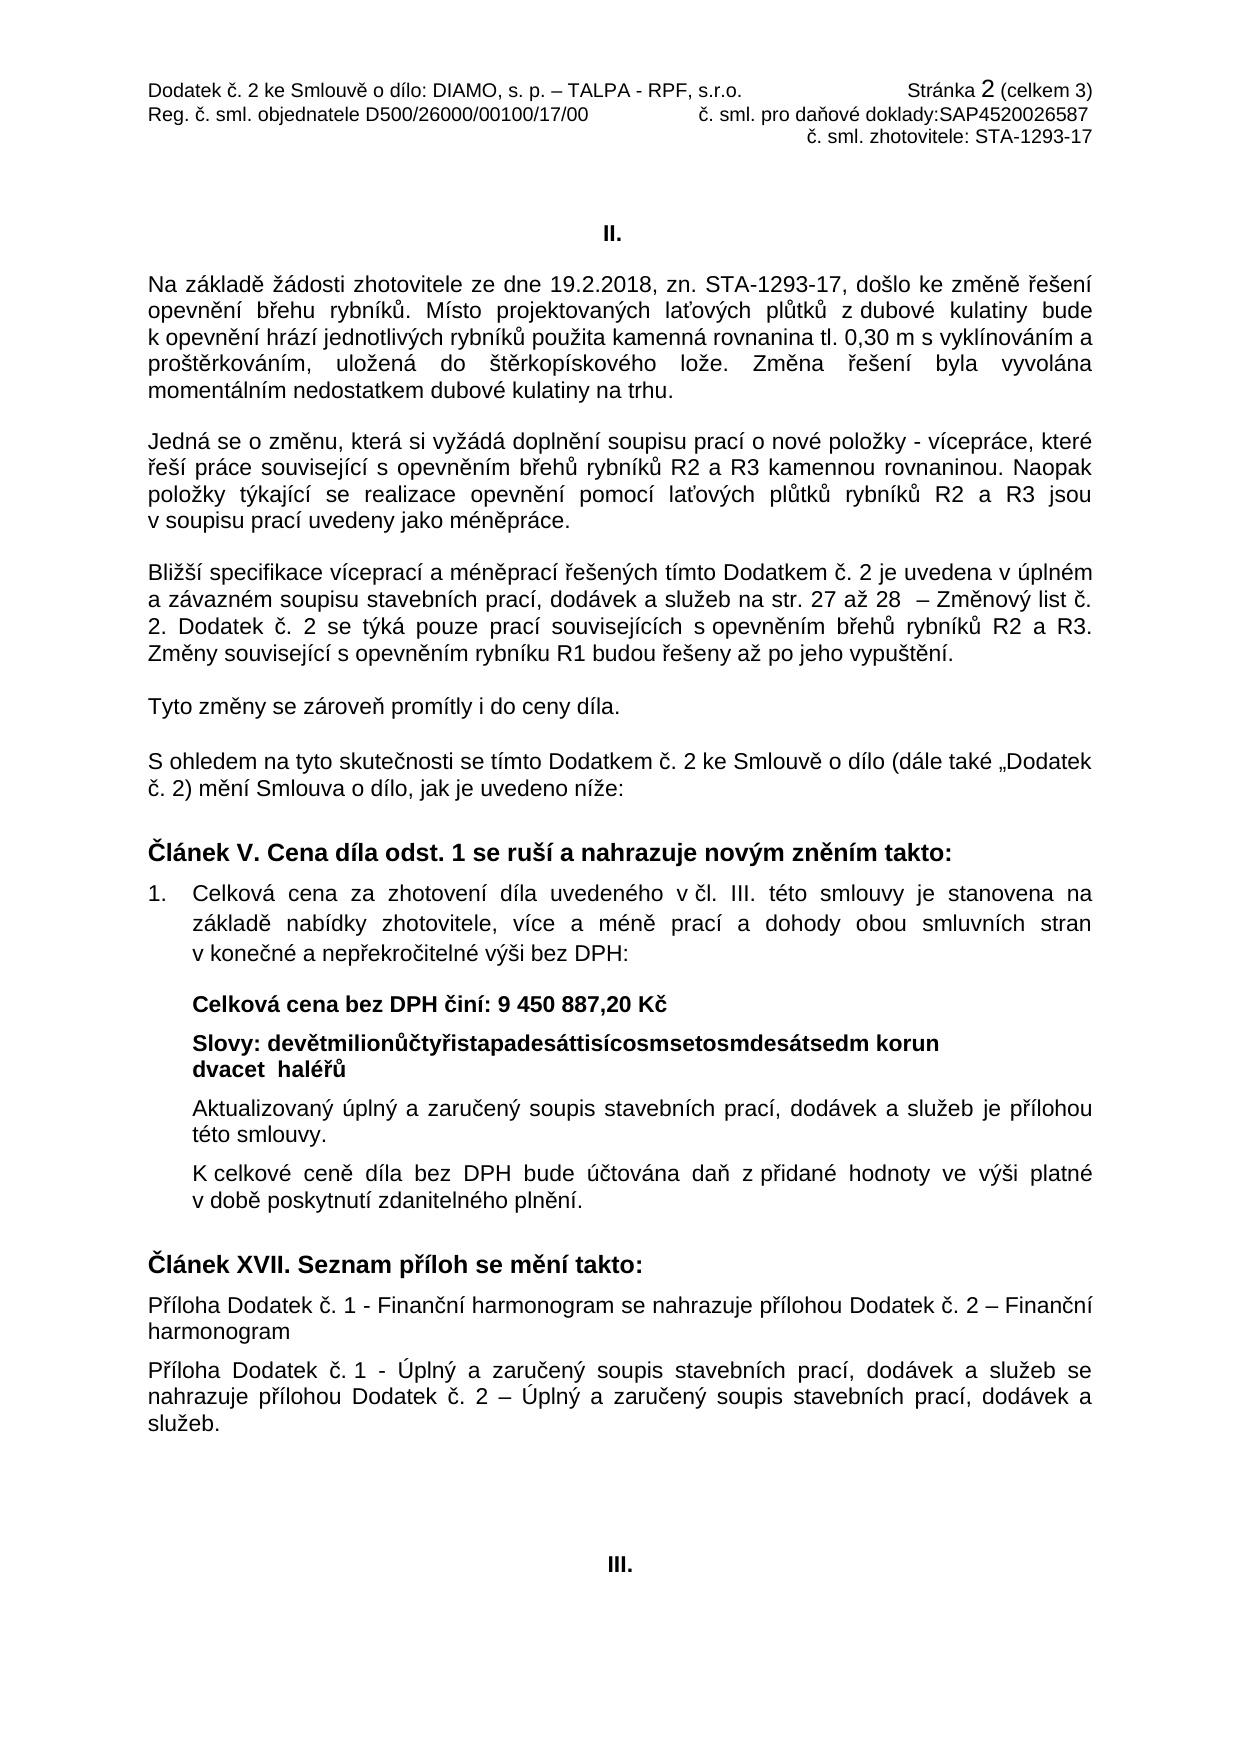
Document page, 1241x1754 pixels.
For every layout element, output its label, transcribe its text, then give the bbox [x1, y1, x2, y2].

text Článek V. Cena díla odst. 1 se ruší a nahrazuje novým zněním takto: [148, 838, 1093, 867]
text III. [148, 1551, 1093, 1578]
text Příloha Dodatek č. 1 - Finanční harmonogram se nahrazuje přílohou Dodatek č. 2 – Finanční harmonogram [148, 1292, 1093, 1344]
list Celková cena za zhotovení díla uvedeného v čl. III. této smlouvy je stanovena na základě nabídky zhotovitele, více a méně prací a dohody obou smluvních stran v konečné a nepřekročitelné výši bez DPH: [148, 879, 1093, 966]
text Příloha Dodatek č. 1 - Úplný a zaručený soupis stavebních prací, dodávek a služeb se nahrazuje přílohou Dodatek č. 2 – Úplný a zaručený soupis stavebních prací, dodávek a služeb. [148, 1357, 1093, 1436]
subtitle dvacet haléřů [192, 1056, 1093, 1083]
text Aktualizovaný úplný a zaručený soupis stavebních prací, dodávek a služeb je přílohou této smlouvy. [192, 1095, 1093, 1148]
text Bližší specifikace víceprací a méněprací řešených tímto Dodatkem č. 2 je uvedena v úplném a závazném soupisu stavebních prací, dodávek a služeb na str. 27 až 28 – Změnový list č. 2. Dodatek č. 2 se týká pouze prací souvisejících s opevněním břehů rybníků R2 a R3. Změny související s opevněním rybníku R1 budou řešeny až po jeho vypuštění. [148, 558, 1093, 667]
text Jedná se o změnu, která si vyžádá doplnění soupisu prací o nové položky - vícepráce, které řeší práce související s opevněním břehů rybníků R2 a R3 kamennou rovnaninou. Naopak položky týkající se realizace opevnění pomocí laťových plůtků rybníků R2 a R3 jsou v soupisu prací uvedeny jako méněpráce. [148, 428, 1093, 533]
subtitle Celková cena bez DPH činí: 9 450 887,20 Kč [171, 991, 1093, 1017]
text Na základě žádosti zhotovitele ze dne 19.2.2018, zn. STA-1293-17, došlo ke změně řešení opevnění břehu rybníků. Místo projektovaných laťových plůtků z dubové kulatiny bude k opevnění hrází jednotlivých rybníků použita kamenná rovnanina tl. 0,30 m s vyklínováním a proštěrkováním, uložená do štěrkopískového lože. Změna řešení byla vyvolána momentálním nedostatkem dubové kulatiny na trhu. [148, 271, 1093, 403]
text Tyto změny se zároveň promítly i do ceny díla. [148, 693, 1093, 719]
text Článek XVII. Seznam příloh se mění takto: [148, 1251, 1093, 1279]
text S ohledem na tyto skutečnosti se tímto Dodatkem č. 2 ke Smlouvě o dílo (dále také „Dodatek č. 2) mění Smlouva o dílo, jak je uvedeno níže: [148, 748, 1093, 801]
text II. [148, 220, 1093, 246]
subtitle Slovy: devětmilionůčtyřistapadesáttisícosmsetosmdesátsedm korun [192, 1030, 1093, 1056]
text K celkové ceně díla bez DPH bude účtována daň z přidané hodnoty ve výši platné v době poskytnutí zdanitelného plnění. [192, 1160, 1093, 1213]
